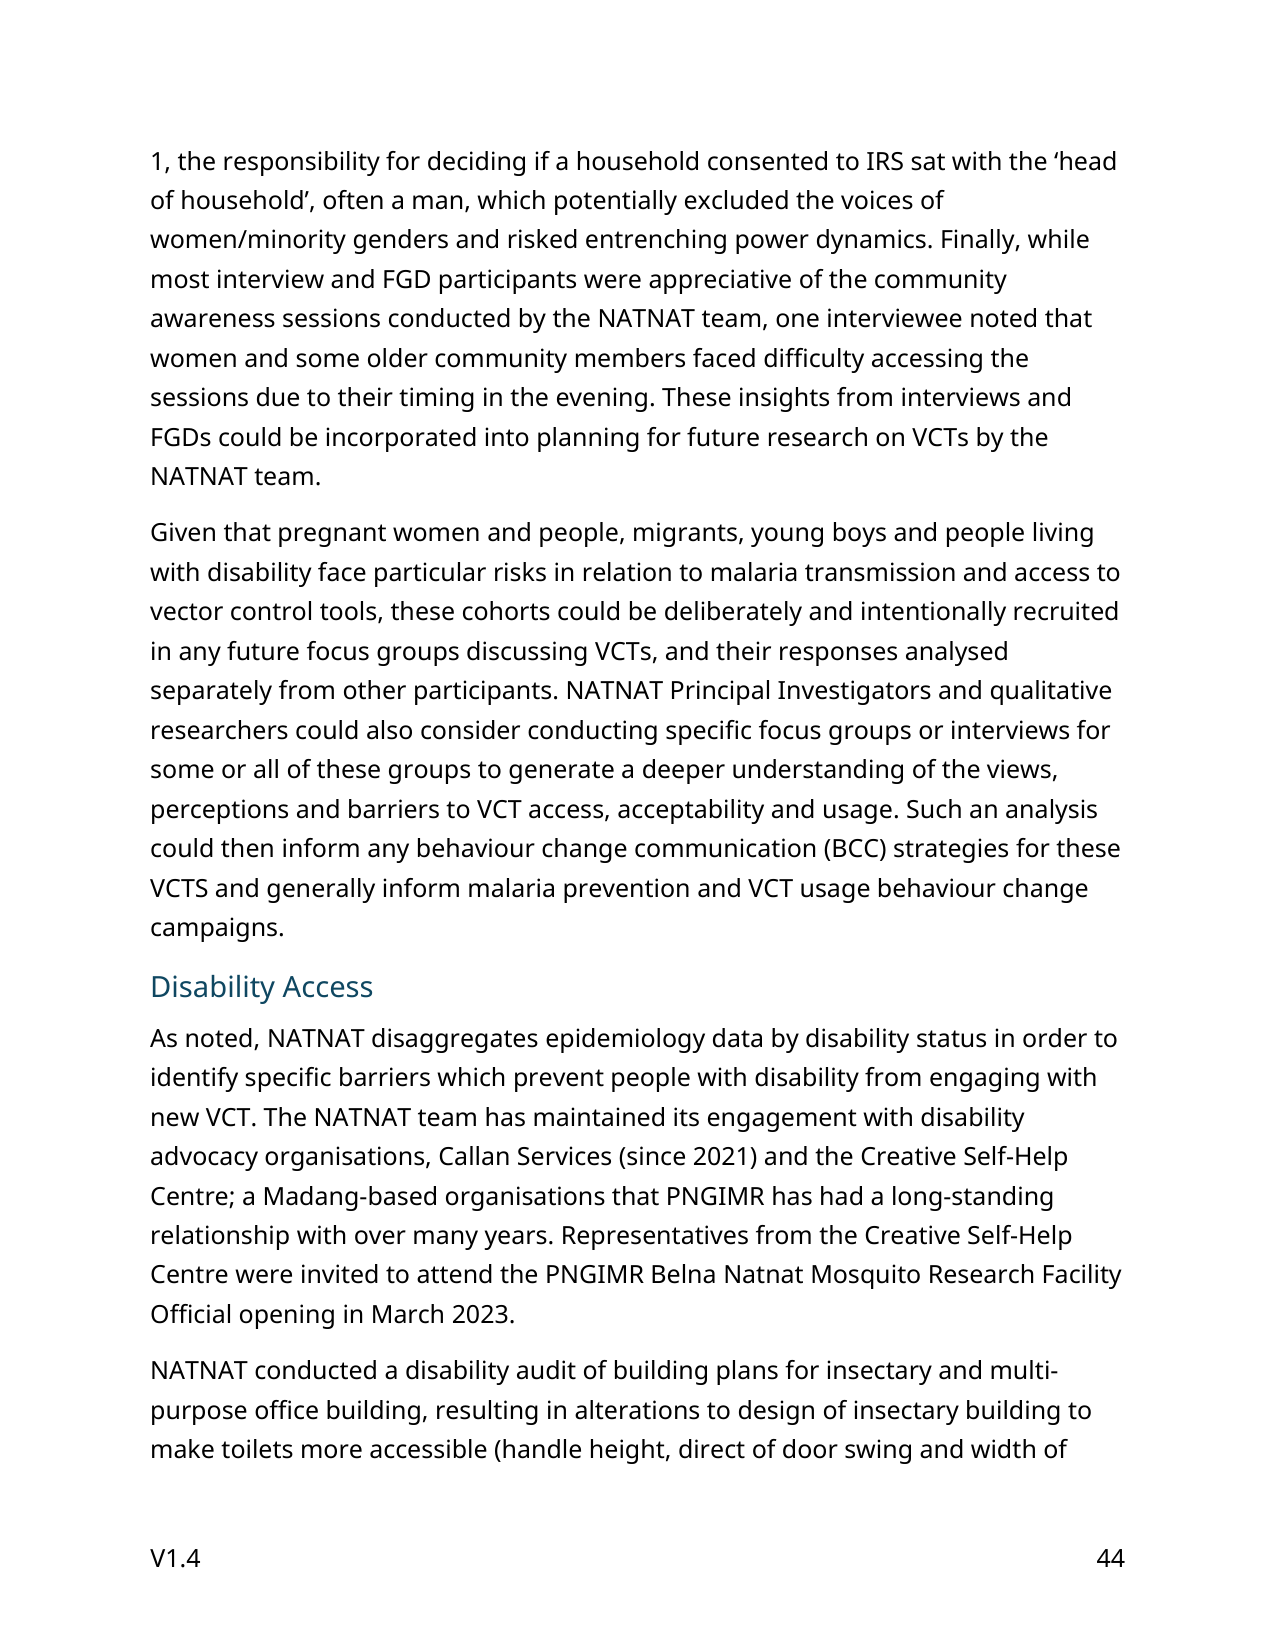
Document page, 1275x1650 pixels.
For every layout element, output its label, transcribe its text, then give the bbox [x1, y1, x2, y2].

subtitle Disability Access [150, 966, 1125, 1006]
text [150, 143, 1125, 493]
text Given that pregnant women and people, migrants, young boys and people living with disability face particular risks in relation to malaria transmission and access to vector control tools, these cohorts could be deliberately and intentionally recruited in any future focus groups discussing VCTs, and their responses analysed separately from other participants. NATNAT Principal Investigators and qualitative researchers could also consider conducting specific focus groups or interviews for some or all of these groups to generate a deeper understanding of the views, perceptions and barriers to VCT access, acceptability and usage. Such an analysis could then inform any behaviour change communication (BCC) strategies for these VCTS and generally inform malaria prevention and VCT usage behaviour change campaigns. [150, 515, 1125, 944]
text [150, 1353, 1125, 1466]
text As noted, NATNAT disaggregates epidemiology data by disability status in order to identify specific barriers which prevent people with disability from engaging with new VCT. The NATNAT team has maintained its engagement with disability advocacy organisations, Callan Services (since 2021) and the Creative Self-Help Centre; a Madang-based organisations that PNGIMR has had a long-standing relationship with over many years. Representatives from the Creative Self-Help Centre were invited to attend the PNGIMR Belna Natnat Mosquito Research Facility Official opening in March 2023. [150, 1020, 1125, 1331]
